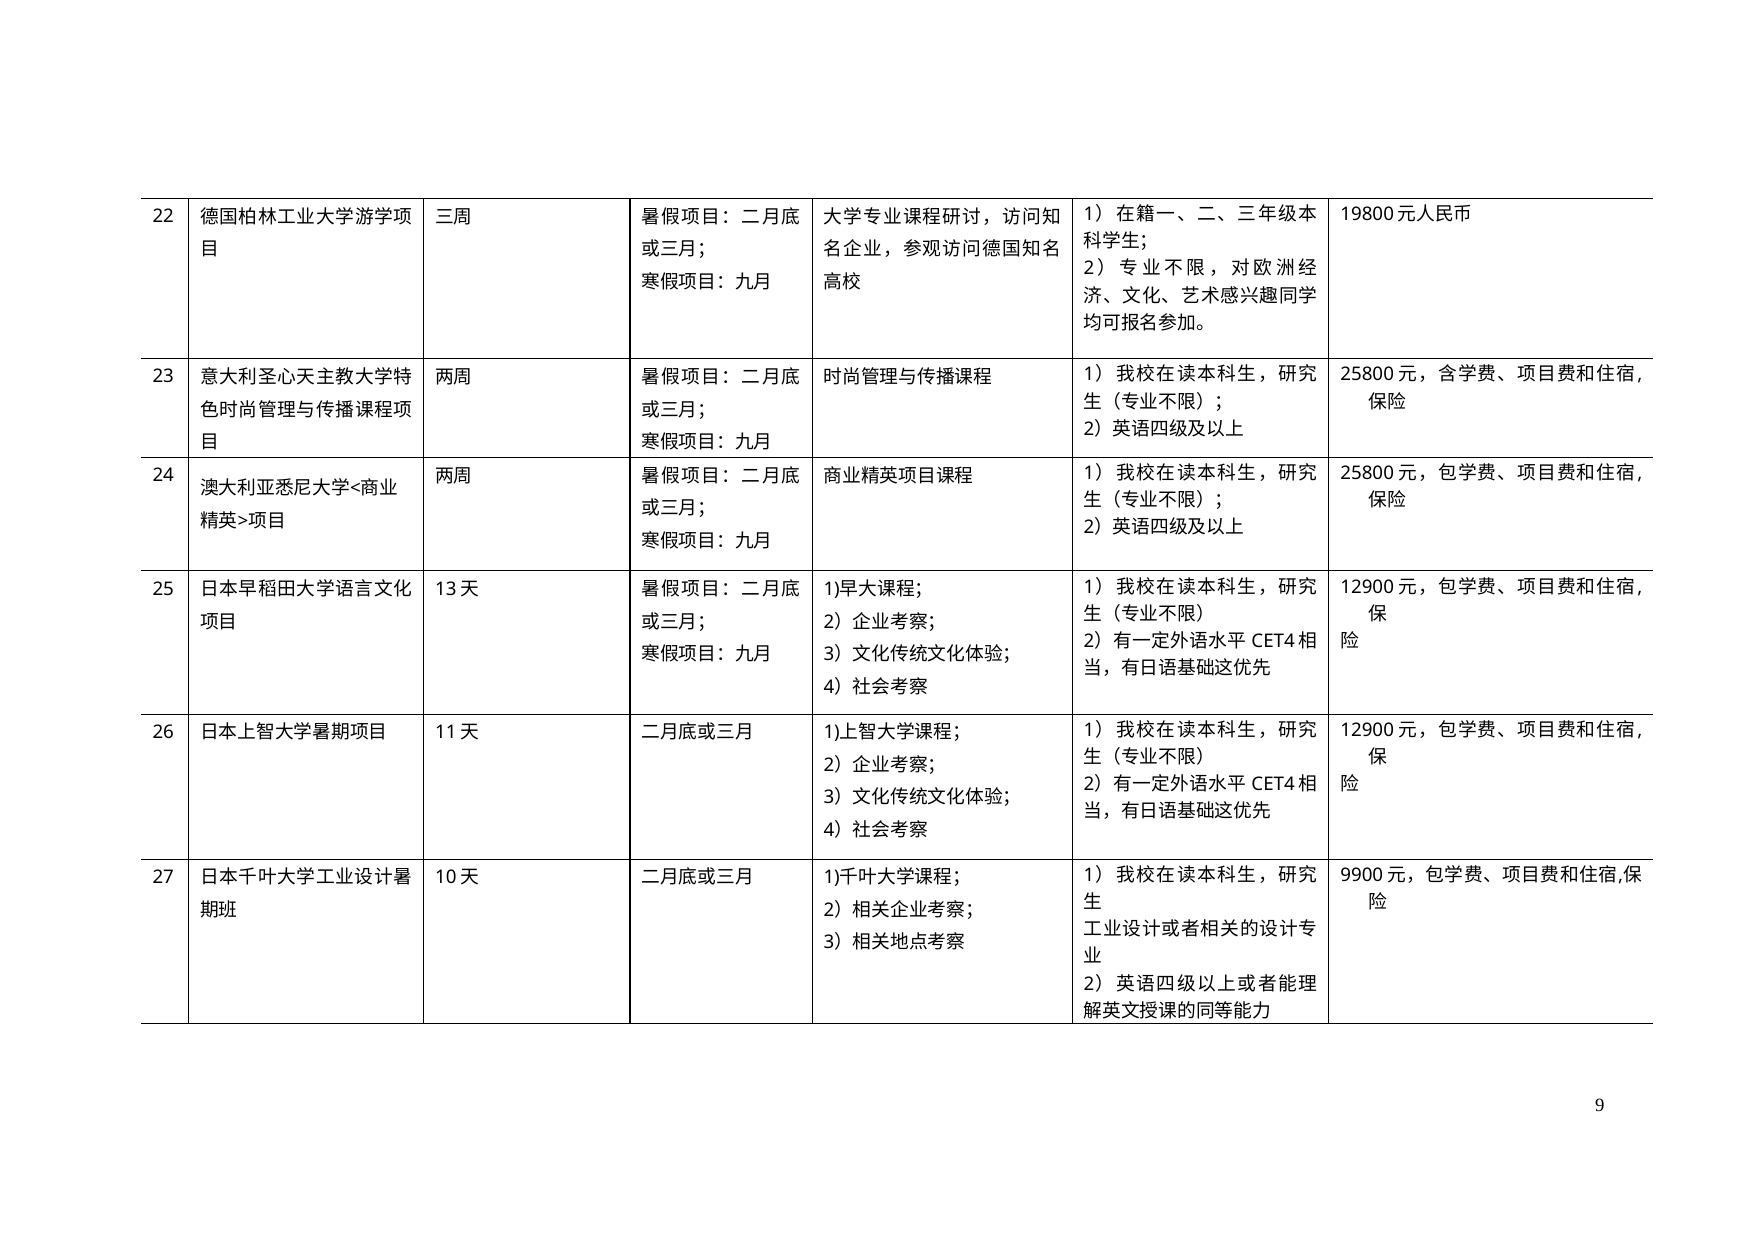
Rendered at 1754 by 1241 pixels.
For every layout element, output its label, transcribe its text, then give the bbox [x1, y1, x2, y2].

table_cell 三周 [424, 199, 629, 358]
table_cell 1）我校在读本科生，研究生 工业设计或者相关的设计专业 2）英语四级以上或者能理解英文授课的同等能力 [1073, 860, 1328, 1023]
table_cell 19800元人民币 [1329, 199, 1653, 358]
table_cell 1)上智大学课程； 2）企业考察； 3）文化传统文化体验； 4）社会考察 [813, 715, 1072, 858]
table_cell 1）我校在读本科生，研究生（专业不限）； 2）英语四级及以上 [1073, 458, 1328, 570]
table_cell 12900元，包学费、项目费和住宿,保 险 [1329, 715, 1653, 858]
table_cell 二月底或三月 [631, 860, 812, 1023]
table_cell 暑假项目：二月底或三月； 寒假项目：九月 [631, 359, 812, 457]
table_cell 时尚管理与传播课程 [813, 359, 1072, 457]
table_cell 澳大利亚悉尼大学<商业精英>项目 [189, 458, 423, 570]
table_cell 1）我校在读本科生，研究生（专业不限） 2）有一定外语水平CET4相当，有日语基础这优先 [1073, 571, 1328, 713]
table_cell 日本早稻田大学语言文化项目 [189, 571, 423, 713]
table_cell 13天 [424, 571, 629, 713]
table_cell 1）我校在读本科生，研究生（专业不限）； 2）英语四级及以上 [1073, 359, 1328, 457]
table_cell 德国柏林工业大学游学项目 [189, 199, 423, 358]
table_cell 1）我校在读本科生，研究生（专业不限） 2）有一定外语水平CET4相当，有日语基础这优先 [1073, 715, 1328, 858]
table_cell 24 [141, 458, 188, 570]
table_cell 1)千叶大学课程； 2）相关企业考察； 3）相关地点考察 [813, 860, 1072, 1023]
table_cell 二月底或三月 [631, 715, 812, 858]
table_cell 11天 [424, 715, 629, 858]
table_cell 22 [141, 199, 188, 358]
table_cell 25 [141, 571, 188, 713]
table_cell 25800元，包学费、项目费和住宿,保险 [1329, 458, 1653, 570]
table_cell 两周 [424, 458, 629, 570]
table_cell 26 [141, 715, 188, 858]
table_cell 暑假项目：二月底或三月； 寒假项目：九月 [631, 571, 812, 713]
table_cell 日本千叶大学工业设计暑期班 [189, 860, 423, 1023]
table_cell 10天 [424, 860, 629, 1023]
table_cell 商业精英项目课程 [813, 458, 1072, 570]
table_cell 日本上智大学暑期项目 [189, 715, 423, 858]
table_cell 1）在籍一、二、三年级本科学生； 2）专业不限，对欧洲经济、文化、艺术感兴趣同学均可报名参加。 [1073, 199, 1328, 358]
table_cell 27 [141, 860, 188, 1023]
table_cell 意大利圣心天主教大学特色时尚管理与传播课程项目 [189, 359, 423, 457]
table_cell 23 [141, 359, 188, 457]
table_cell 两周 [424, 359, 629, 457]
table_cell 25800元，含学费、项目费和住宿,保险 [1329, 359, 1653, 457]
table_cell 1)早大课程； 2）企业考察； 3）文化传统文化体验； 4）社会考察 [813, 571, 1072, 713]
table_cell 暑假项目：二月底或三月； 寒假项目：九月 [631, 458, 812, 570]
table_cell 大学专业课程研讨，访问知名企业，参观访问德国知名高校 [813, 199, 1072, 358]
table_cell 12900元，包学费、项目费和住宿,保 险 [1329, 571, 1653, 713]
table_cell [631, 199, 812, 358]
table_cell 9900元，包学费、项目费和住宿,保险 [1329, 860, 1653, 1023]
